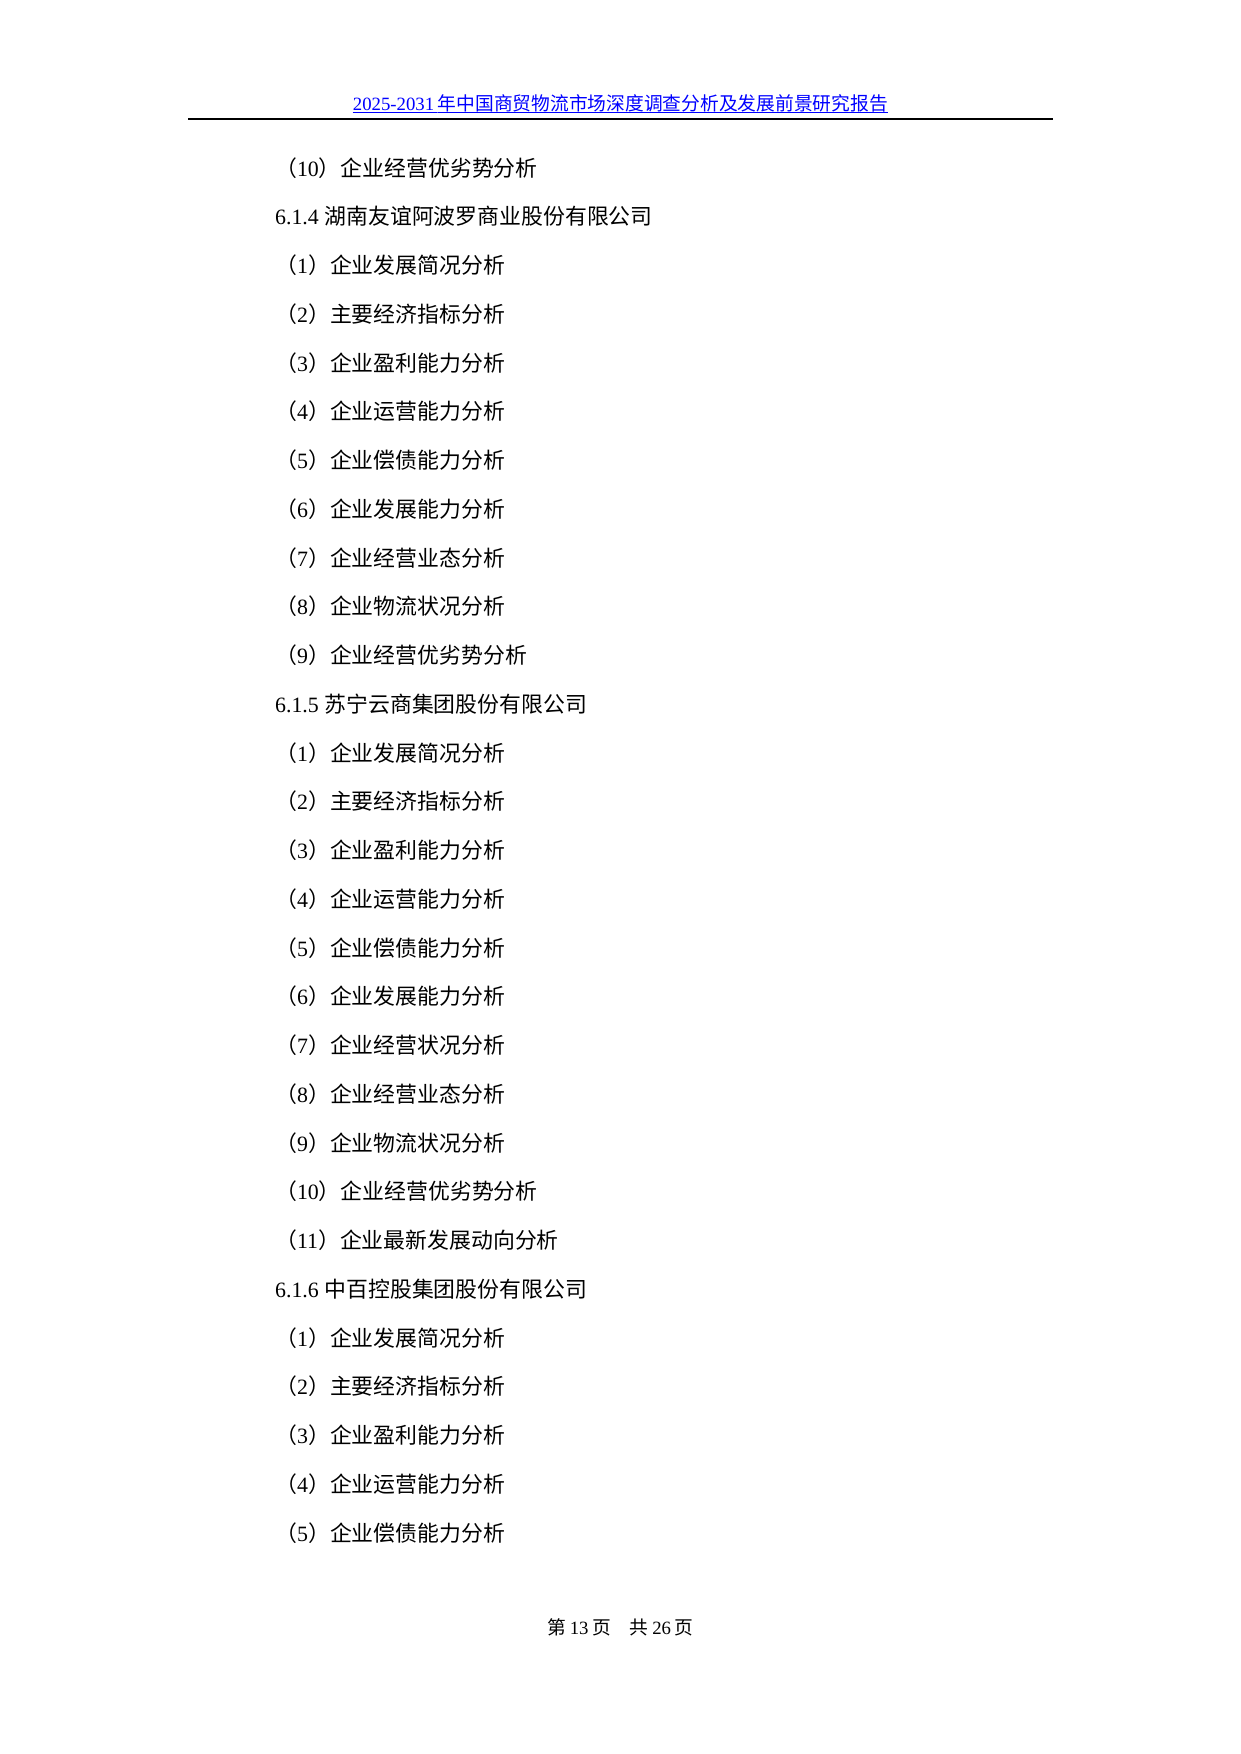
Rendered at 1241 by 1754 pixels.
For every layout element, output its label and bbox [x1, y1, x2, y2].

text [187, 150, 1053, 1548]
